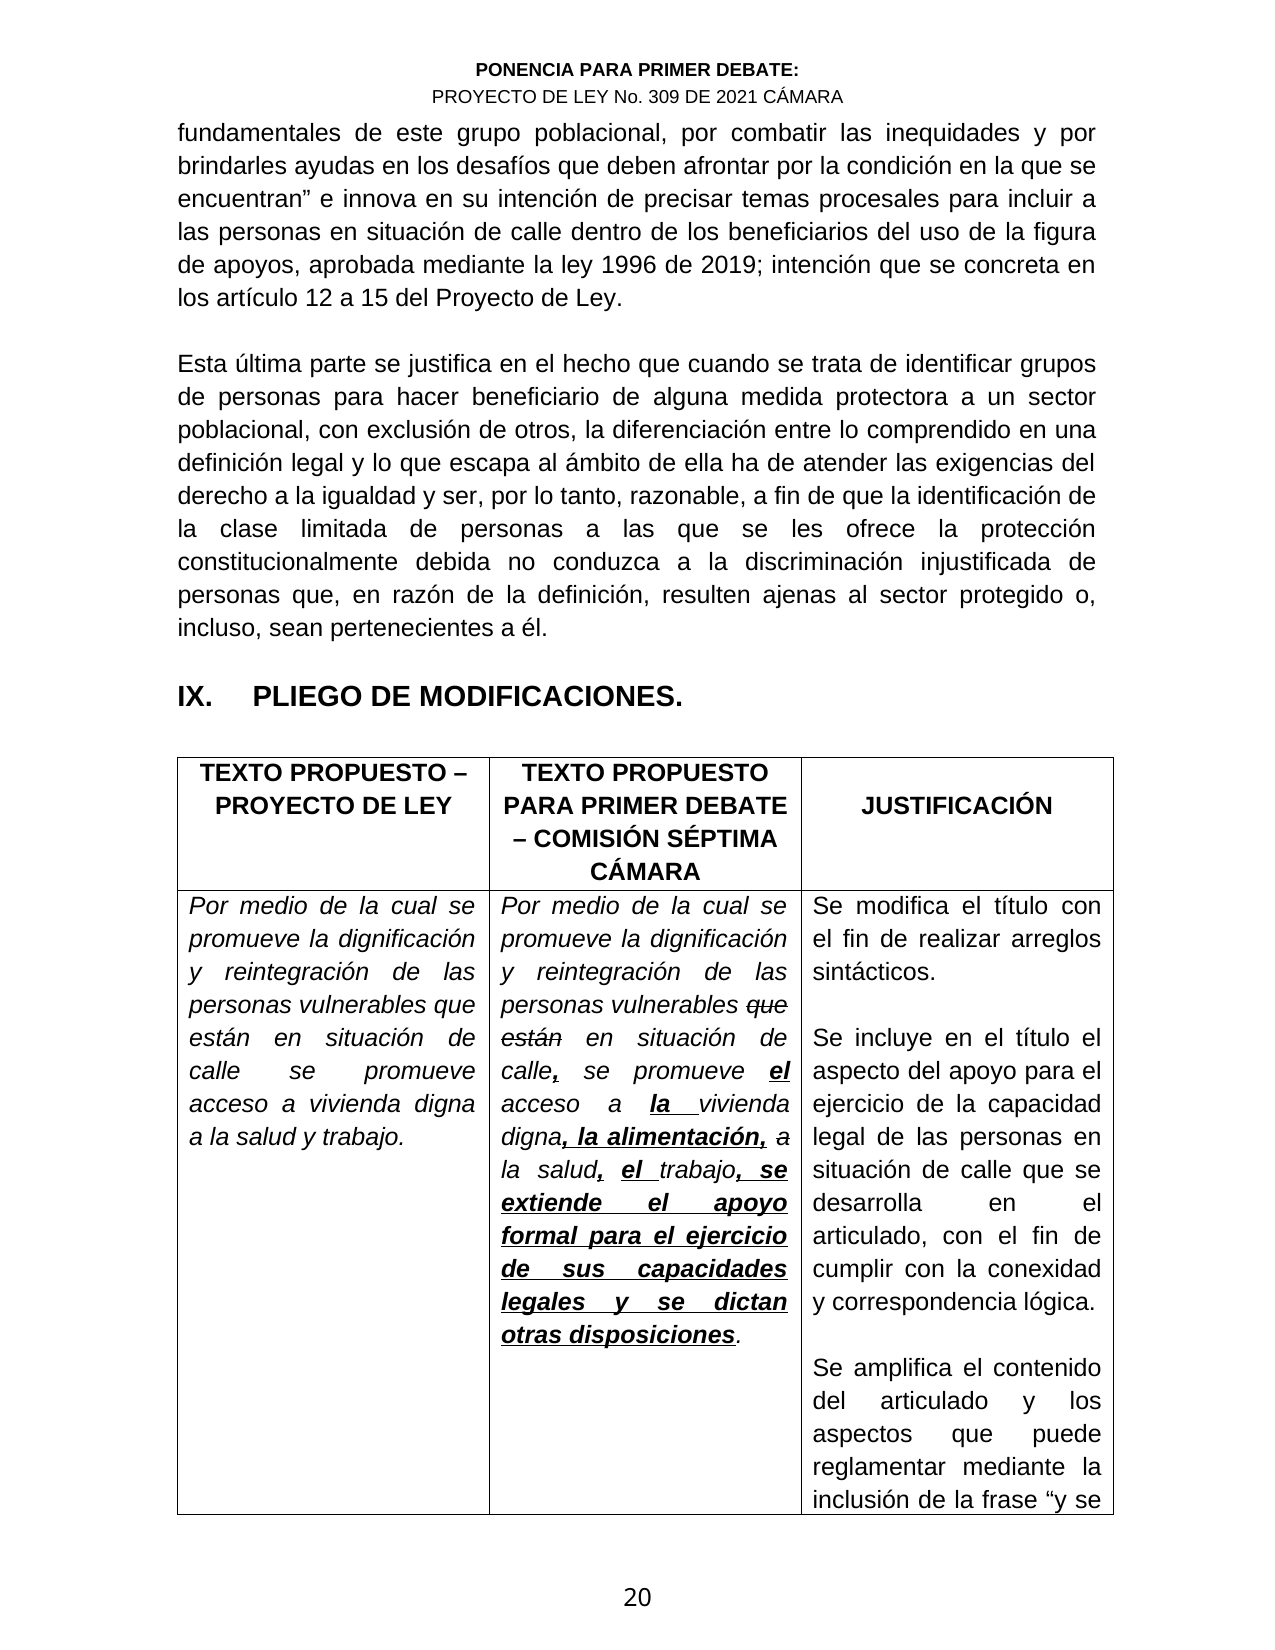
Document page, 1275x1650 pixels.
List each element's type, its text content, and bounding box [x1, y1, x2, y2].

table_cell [802, 891, 1113, 1514]
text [177, 118, 1098, 312]
table_header TEXTO PROPUESTO PARA PRIMER DEBATE – COMISIÓN SÉPTIMA CÁMARA [490, 758, 801, 890]
table_header TEXTO PROPUESTO – PROYECTO DE LEY [178, 758, 489, 890]
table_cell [178, 891, 489, 1514]
list PLIEGO DE MODIFICACIONES. [177, 679, 1098, 713]
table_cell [490, 891, 801, 1514]
text Esta última parte se justifica en el hecho que cuando se trata de identificar grupos de personas para hacer beneficiario de alguna medida protectora a un sector poblacional, con exclusión de otros, la diferenciación entre lo comprendido en una definición legal y lo que escapa al ámbito de ella ha de atender las exigencias del derecho a la igualdad y ser, por lo tanto, razonable, a fin de que la identificación de la clase limitada de personas a las que se les ofrece la protección constitucionalmente debida no conduzca a la discriminación injustificada de personas que, en razón de la definición, resulten ajenas al sector protegido o, incluso, sean pertenecientes a él. [177, 349, 1098, 642]
table_header JUSTIFICACIÓN [802, 758, 1113, 890]
